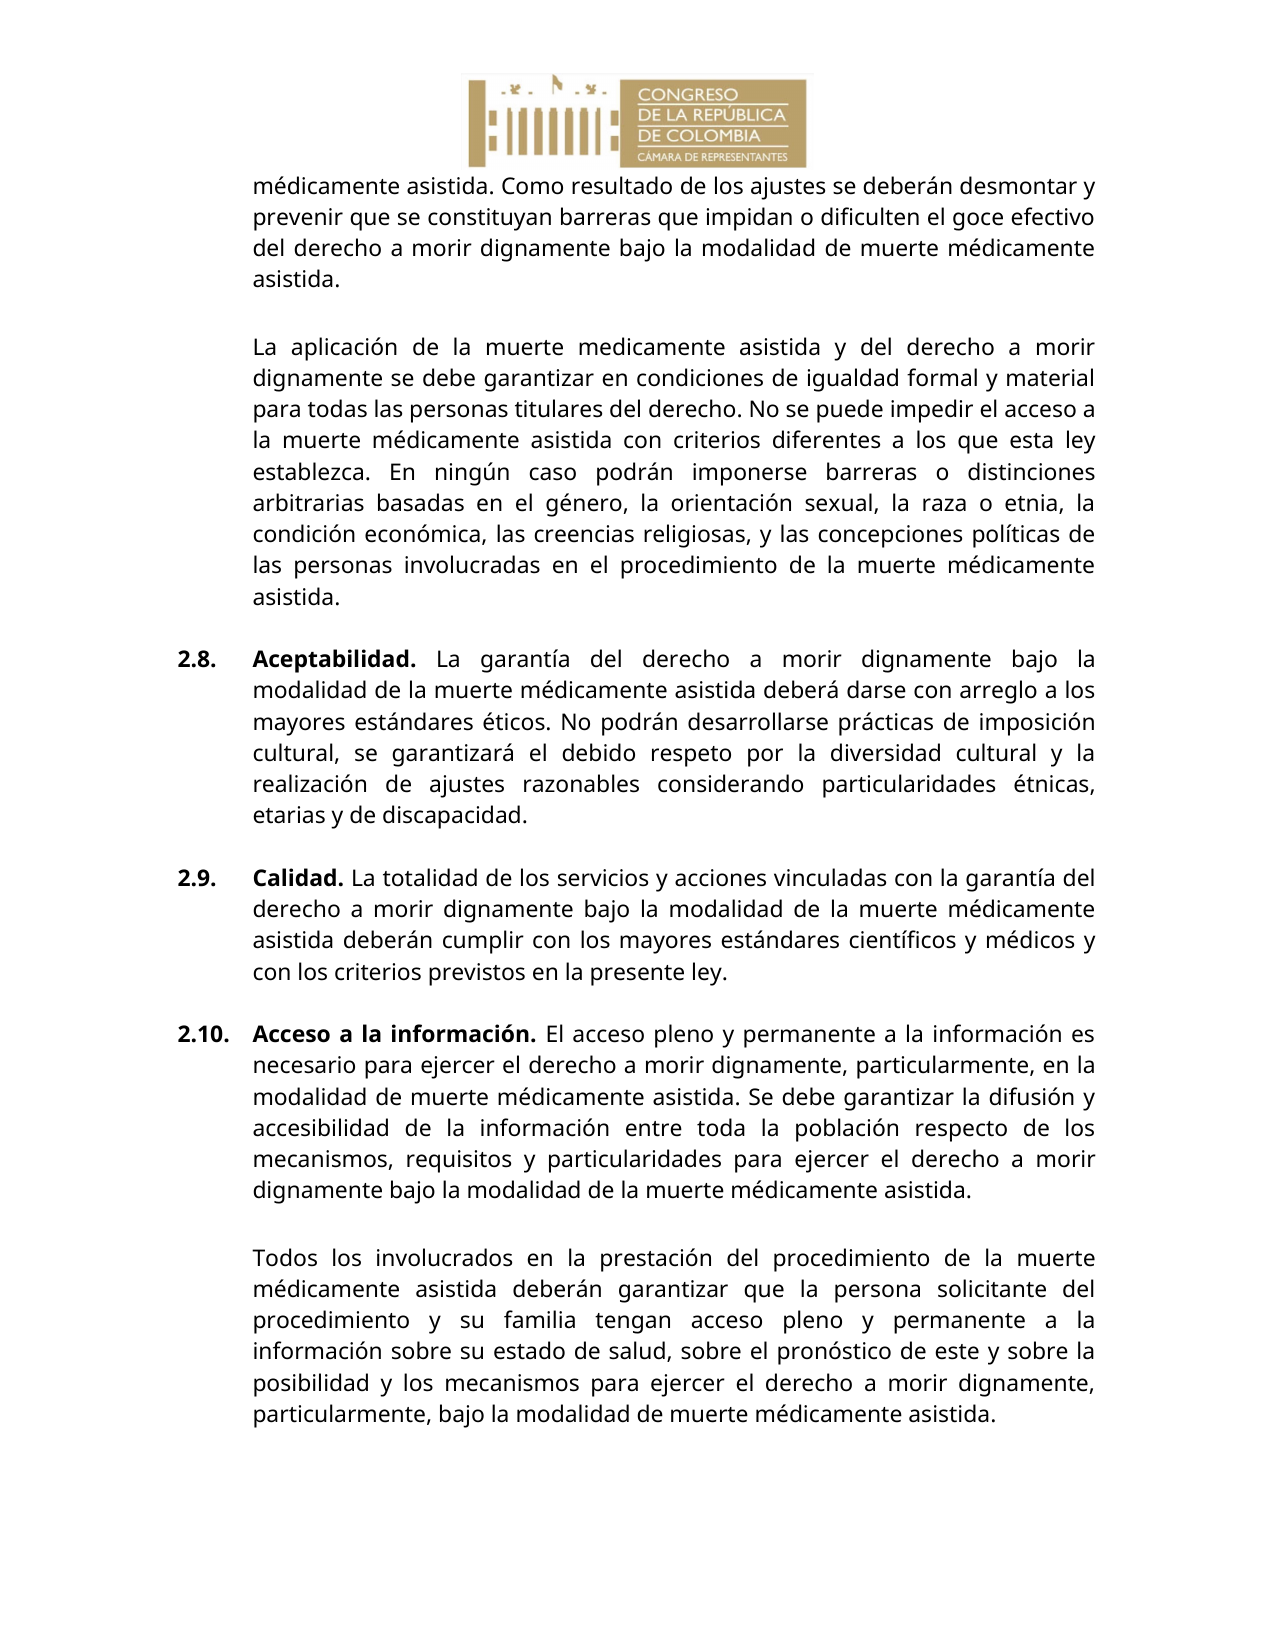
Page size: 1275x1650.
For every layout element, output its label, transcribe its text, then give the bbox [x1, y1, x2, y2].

text Todos los involucrados en la prestación del procedimiento de la muerte médicamente asistida deberán garantizar que la persona solicitante del procedimiento y su familia tengan acceso pleno y permanente a la información sobre su estado de salud, sobre el pronóstico de este y sobre la posibilidad y los mecanismos para ejercer el derecho a morir dignamente, particularmente, bajo la modalidad de muerte médicamente asistida. [252, 1241, 1096, 1429]
list Calidad. La totalidad de los servicios y acciones vinculadas con la garantía del derecho a morir dignamente bajo la modalidad de la muerte médicamente asistida deberán cumplir con los mayores estándares científicos y médicos y con los criterios previstos en la presente ley. [177, 862, 1096, 987]
list Aceptabilidad. La garantía del derecho a morir dignamente bajo la modalidad de la muerte médicamente asistida deberá darse con arreglo a los mayores estándares éticos. No podrán desarrollarse prácticas de imposición cultural, se garantizará el debido respeto por la diversidad cultural y la realización de ajustes razonables considerando particularidades étnicas, etarias y de discapacidad. [177, 643, 1096, 831]
text La aplicación de la muerte medicamente asistida y del derecho a morir dignamente se debe garantizar en condiciones de igualdad formal y material para todas las personas titulares del derecho. No se puede impedir el acceso a la muerte médicamente asistida con criterios diferentes a los que esta ley establezca. En ningún caso podrán imponerse barreras o distinciones arbitrarias basadas en el género, la orientación sexual, la raza o etnia, la condición económica, las creencias religiosas, y las concepciones políticas de las personas involucradas en el procedimiento de la muerte médicamente asistida. [252, 331, 1096, 612]
list Acceso a la información. El acceso pleno y permanente a la información es necesario para ejercer el derecho a morir dignamente, particularmente, en la modalidad de muerte médicamente asistida. Se debe garantizar la difusión y accesibilidad de la información entre toda la población respecto de los mecanismos, requisitos y particularidades para ejercer el derecho a morir dignamente bajo la modalidad de la muerte médicamente asistida. [177, 1018, 1096, 1206]
picture [461, 73, 814, 170]
